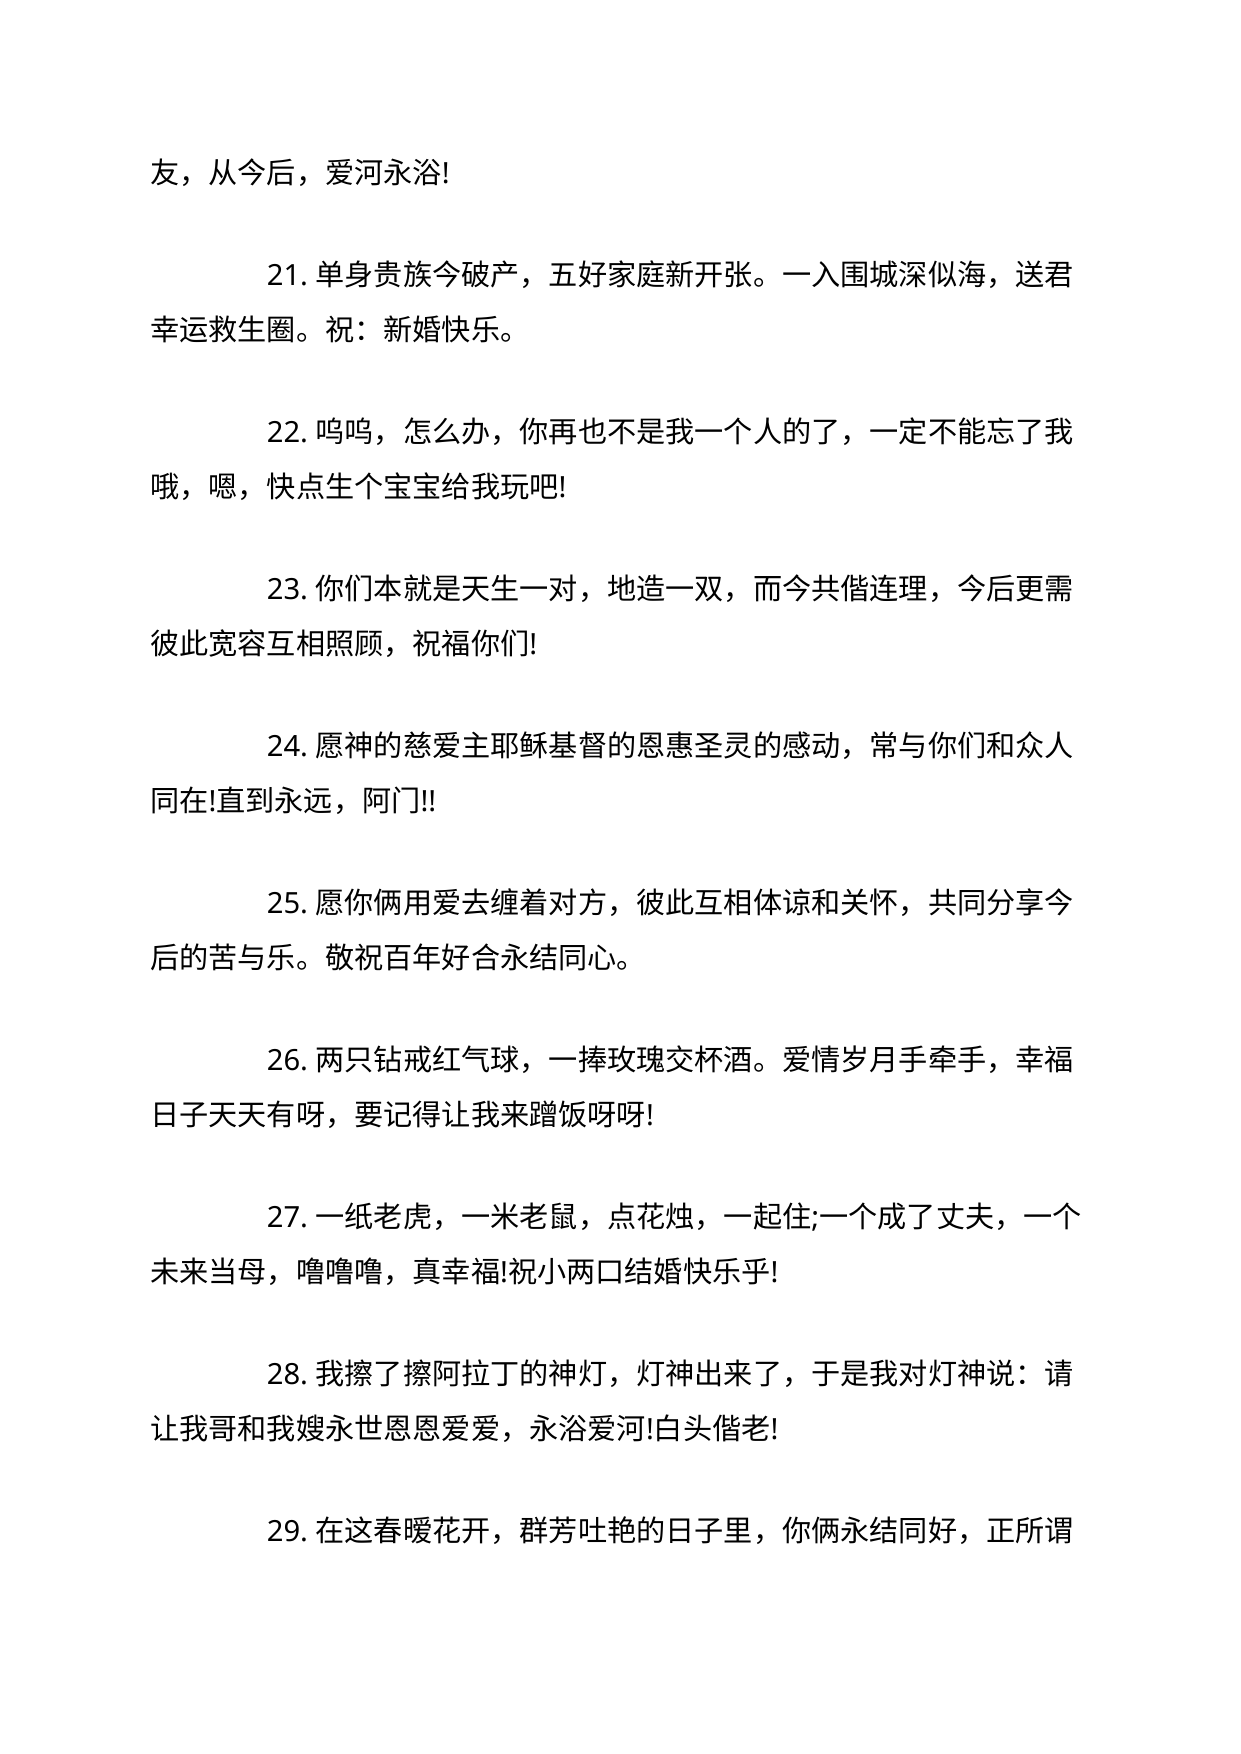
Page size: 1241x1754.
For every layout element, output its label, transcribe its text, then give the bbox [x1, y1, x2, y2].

text 24. 愿神的慈爱主耶稣基督的恩惠圣灵的感动，常与你们和众人同在!直到永远，阿门!! [150, 723, 1090, 820]
text 28. 我擦了擦阿拉丁的神灯，灯神出来了，于是我对灯神说：请让我哥和我嫂永世恩恩爱爱，永浴爱河!白头偕老! [150, 1350, 1090, 1448]
text 27. 一纸老虎，一米老鼠，点花烛，一起住;一个成了丈夫，一个未来当母，噜噜噜，真幸福!祝小两口结婚快乐乎! [150, 1193, 1090, 1291]
text 23. 你们本就是天生一对，地造一双，而今共偕连理，今后更需彼此宽容互相照顾，祝福你们! [150, 566, 1090, 663]
text 25. 愿你俩用爱去缠着对方，彼此互相体谅和关怀，共同分享今后的苦与乐。敬祝百年好合永结同心。 [150, 880, 1090, 977]
text 22. 呜呜，怎么办，你再也不是我一个人的了，一定不能忘了我哦，嗯，快点生个宝宝给我玩吧! [150, 409, 1090, 506]
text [150, 150, 1090, 192]
text 21. 单身贵族今破产，五好家庭新开张。一入围城深似海，送君幸运救生圈。祝：新婚快乐。 [150, 252, 1090, 349]
text 26. 两只钻戒红气球，一捧玫瑰交杯酒。爱情岁月手牵手，幸福日子天天有呀，要记得让我来蹭饭呀呀! [150, 1036, 1090, 1134]
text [150, 1507, 1090, 1550]
